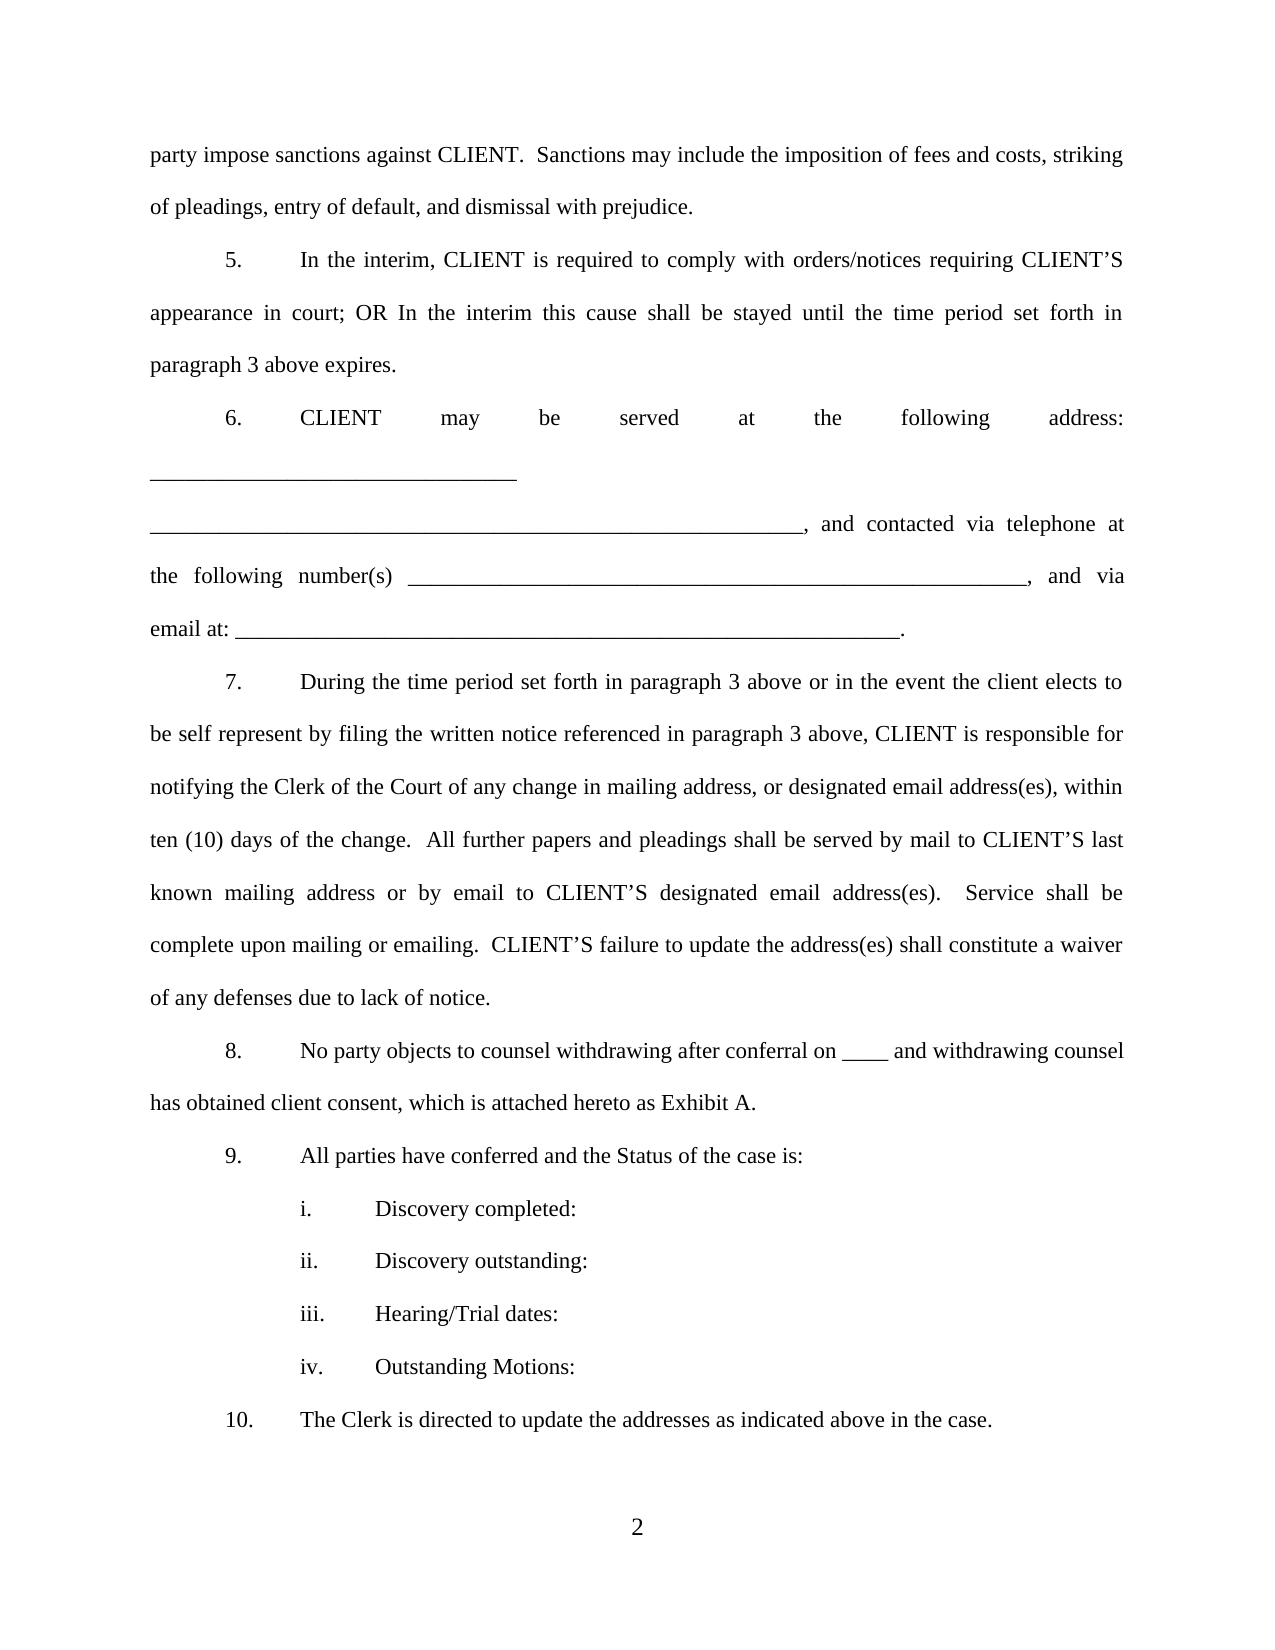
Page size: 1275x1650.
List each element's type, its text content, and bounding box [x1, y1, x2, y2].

list Outstanding Motions: [300, 1353, 1125, 1379]
list Discovery completed: [300, 1195, 1125, 1221]
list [150, 141, 1125, 220]
list In the interim, CLIENT is required to comply with orders/notices requiring CLIENT’S appearance in court; OR In the interim this cause shall be stayed until the time period set forth in paragraph 3 above expires. [150, 246, 1125, 378]
list All parties have conferred and the Status of the case is: [150, 1142, 1125, 1168]
list Hearing/Trial dates: [300, 1300, 1125, 1327]
list CLIENT may be served at the following address: ________________________________ [150, 404, 1125, 483]
list No party objects to counsel withdrawing after conferral on ____ and withdrawing counsel has obtained client consent, which is attached hereto as Exhibit A. [150, 1037, 1125, 1116]
list The Clerk is directed to update the addresses as indicated above in the case. [150, 1406, 1125, 1432]
list Discovery outstanding: [300, 1247, 1125, 1274]
list _________________________________________________________, and contacted via telephone at the following number(s) ______________________________________________________, and via email at: __________________________________________________________. [150, 509, 1125, 641]
list During the time period set forth in paragraph 3 above or in the event the client elects to be self represent by filing the written notice referenced in paragraph 3 above, CLIENT is responsible for notifying the Clerk of the Court of any change in mailing address, or designated email address(es), within ten (10) days of the change. All further papers and pleadings shall be served by mail to CLIENT’S last known mailing address or by email to CLIENT’S designated email address(es). Service shall be complete upon mailing or emailing. CLIENT’S failure to update the address(es) shall constitute a waiver of any defenses due to lack of notice. [150, 668, 1125, 1010]
